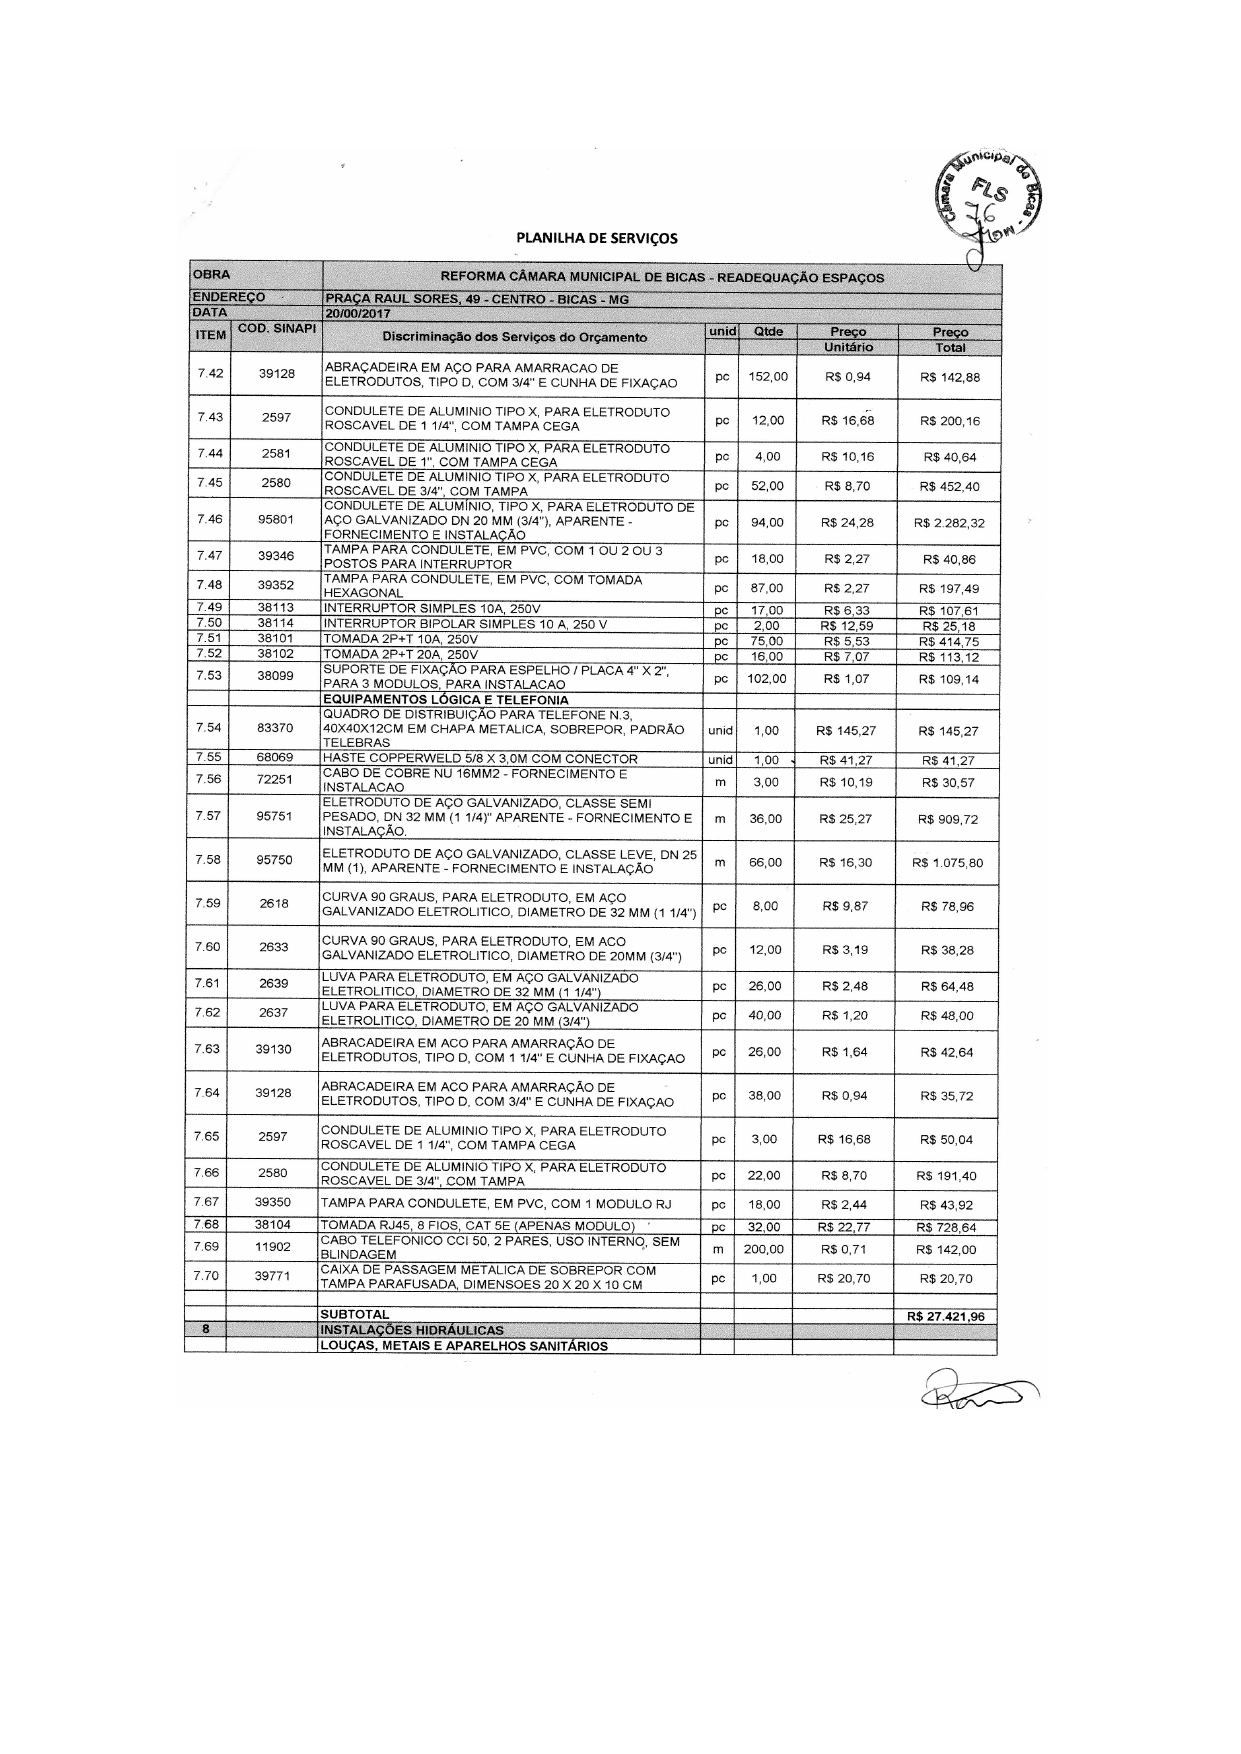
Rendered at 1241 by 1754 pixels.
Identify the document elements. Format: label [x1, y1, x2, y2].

picture [177, 147, 1048, 1409]
